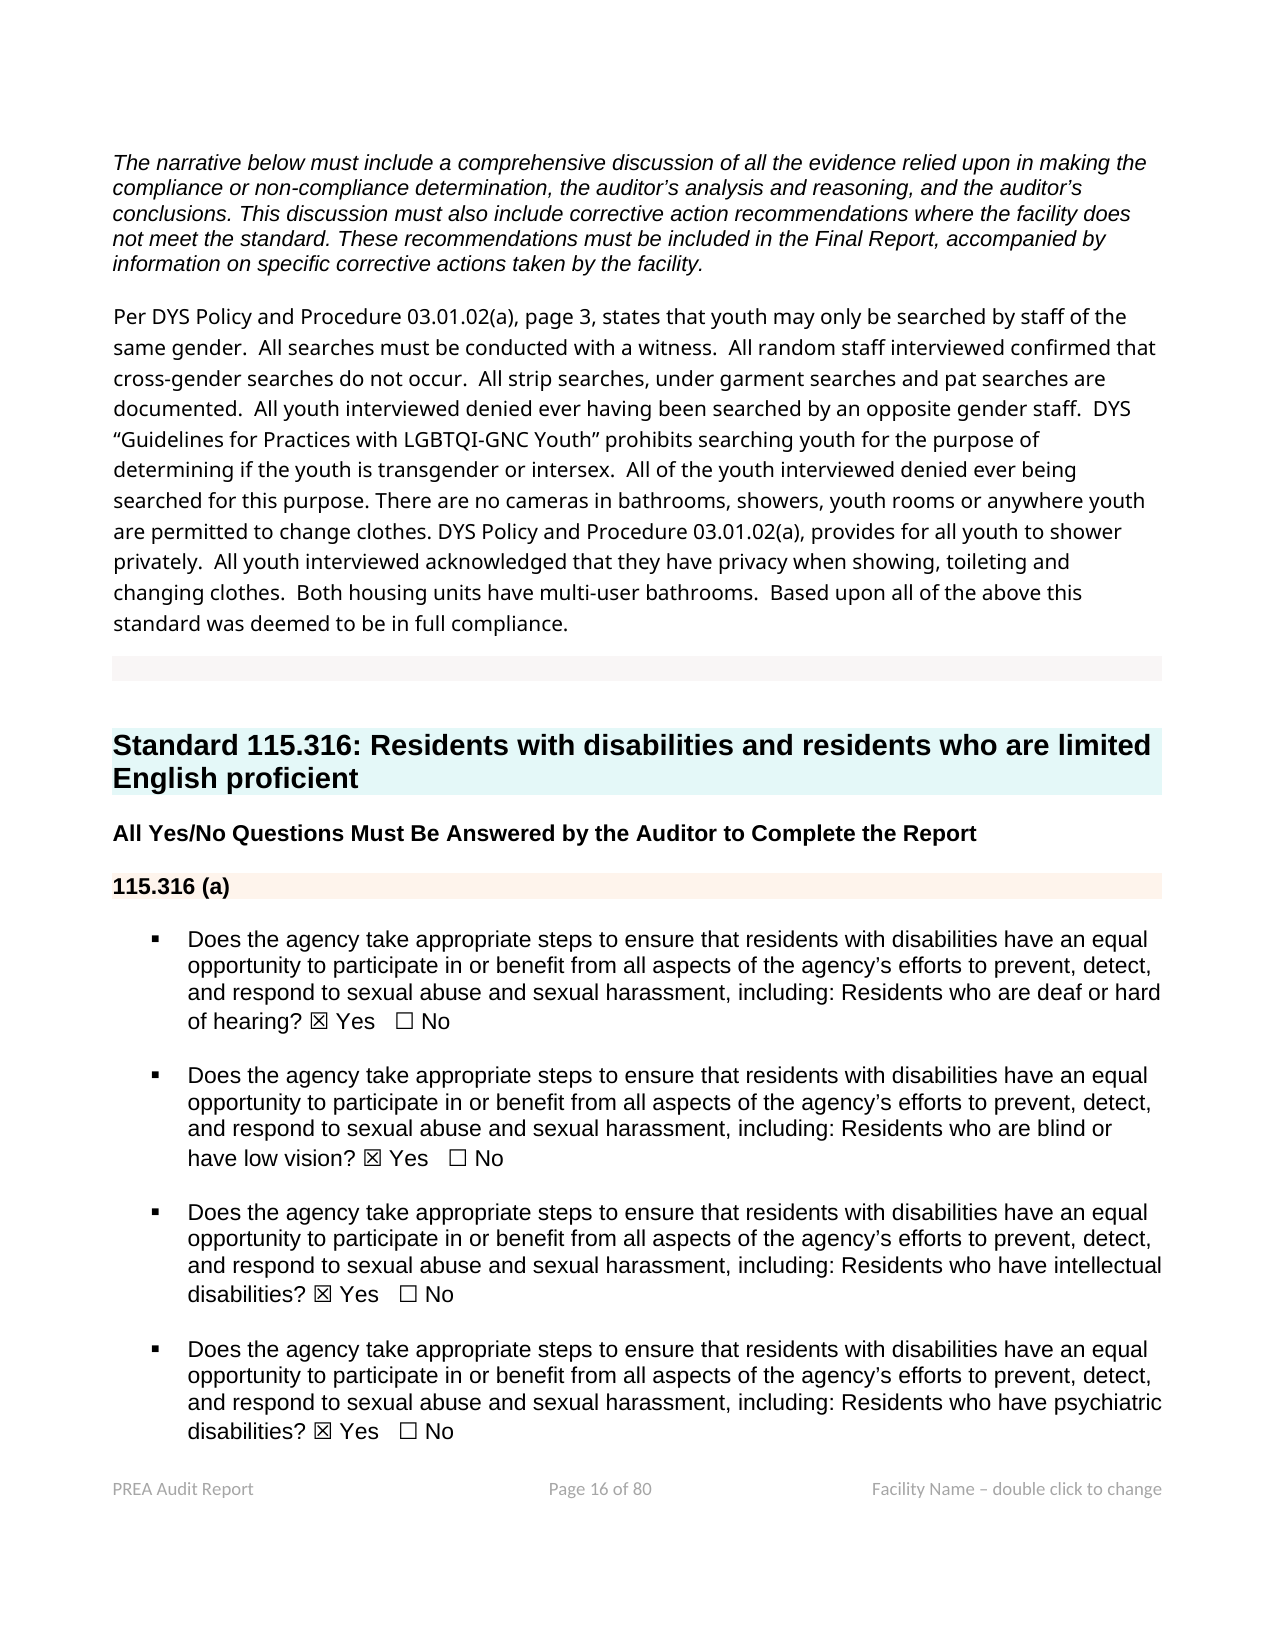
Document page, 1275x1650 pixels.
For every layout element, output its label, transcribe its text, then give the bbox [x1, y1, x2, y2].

text Standard 115.316: Residents with disabilities and residents who are limited English proficient [112, 728, 1162, 795]
list Does the agency take appropriate steps to ensure that residents with disabilities have an equal opportunity to participate in or benefit from all aspects of the agency’s efforts to prevent, detect, and respond to sexual abuse and sexual harassment, including: Residents who have intellectual disabilities? Yes No [150, 1199, 1162, 1309]
list Does the agency take appropriate steps to ensure that residents with disabilities have an equal opportunity to participate in or benefit from all aspects of the agency’s efforts to prevent, detect, and respond to sexual abuse and sexual harassment, including: Residents who are deaf or hard of hearing? Yes No [150, 926, 1162, 1036]
text The narrative below must include a comprehensive discussion of all the evidence relied upon in making the compliance or non-compliance determination, the auditor’s analysis and reasoning, and the auditor’s conclusions. This discussion must also include corrective action recommendations where the facility does not meet the standard. These recommendations must be included in the Final Report, accompanied by information on specific corrective actions taken by the facility. [112, 150, 1162, 276]
list Per DYS Policy and Procedure 03.01.02(a), page 3, states that youth may only be searched by staff of the same gender. All searches must be conducted with a witness. All random staff interviewed confirmed that cross-gender searches do not occur. All strip searches, under garment searches and pat searches are documented. All youth interviewed denied ever having been searched by an opposite gender staff. DYS “Guidelines for Practices with LGBTQI-GNC Youth” prohibits searching youth for the purpose of determining if the youth is transgender or intersex. All of the youth interviewed denied ever being searched for this purpose. There are no cameras in bathrooms, showers, youth rooms or anywhere youth are permitted to change clothes. DYS Policy and Procedure 03.01.02(a), provides for all youth to shower privately. All youth interviewed acknowledged that they have privacy when showing, toileting and changing clothes. Both housing units have multi-user bathrooms. Based upon all of the above this standard was deemed to be in full compliance. [113, 302, 1162, 637]
list Does the agency take appropriate steps to ensure that residents with disabilities have an equal opportunity to participate in or benefit from all aspects of the agency’s efforts to prevent, detect, and respond to sexual abuse and sexual harassment, including: Residents who are blind or have low vision? Yes No [150, 1062, 1162, 1173]
text All Yes/No Questions Must Be Answered by the Auditor to Complete the Report [112, 820, 1162, 847]
list Does the agency take appropriate steps to ensure that residents with disabilities have an equal opportunity to participate in or benefit from all aspects of the agency’s efforts to prevent, detect, and respond to sexual abuse and sexual harassment, including: Residents who have psychiatric disabilities? Yes No [150, 1336, 1162, 1446]
text 115.316 (a) [112, 873, 1162, 899]
